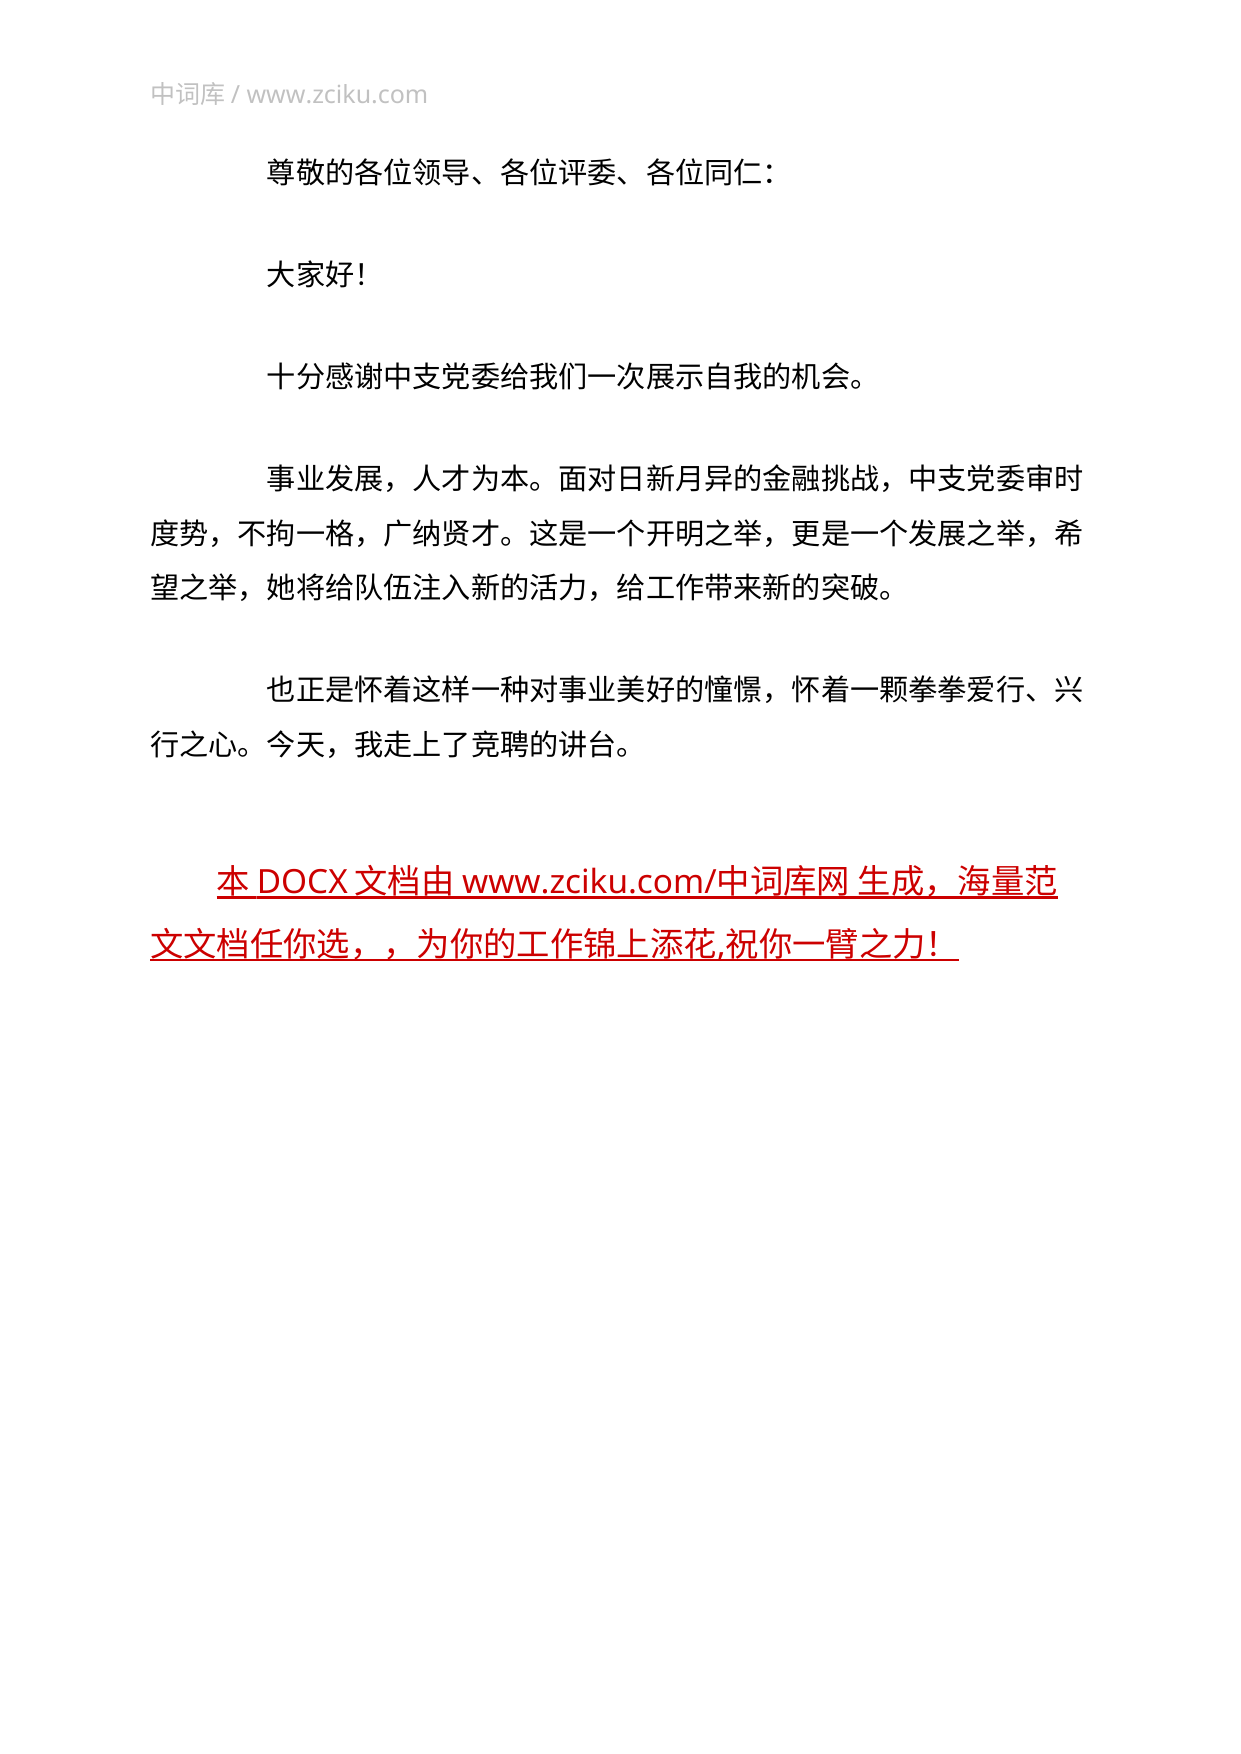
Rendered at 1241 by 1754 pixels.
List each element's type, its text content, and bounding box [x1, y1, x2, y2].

text 事业发展，人才为本。面对日新月异的金融挑战，中支党委审时度势，不拘一格，广纳贤才。这是一个开明之举，更是一个发展之举，希望之举，她将给队伍注入新的活力，给工作带来新的突破。 [150, 455, 1090, 607]
text 尊敬的各位领导、各位评委、各位同仁： [150, 150, 1090, 192]
text 本DOCX文档由 www.zciku.com/中词库网 生成，海量范文文档任你选，，为你的工作锦上添花,祝你一臂之力！ [150, 855, 1090, 966]
text 大家好！ [150, 252, 1090, 294]
text 十分感谢中支党委给我们一次展示自我的机会。 [150, 353, 1090, 396]
text 也正是怀着这样一种对事业美好的憧憬，怀着一颗拳拳爱行、兴行之心。今天，我走上了竞聘的讲台。 [150, 667, 1090, 764]
